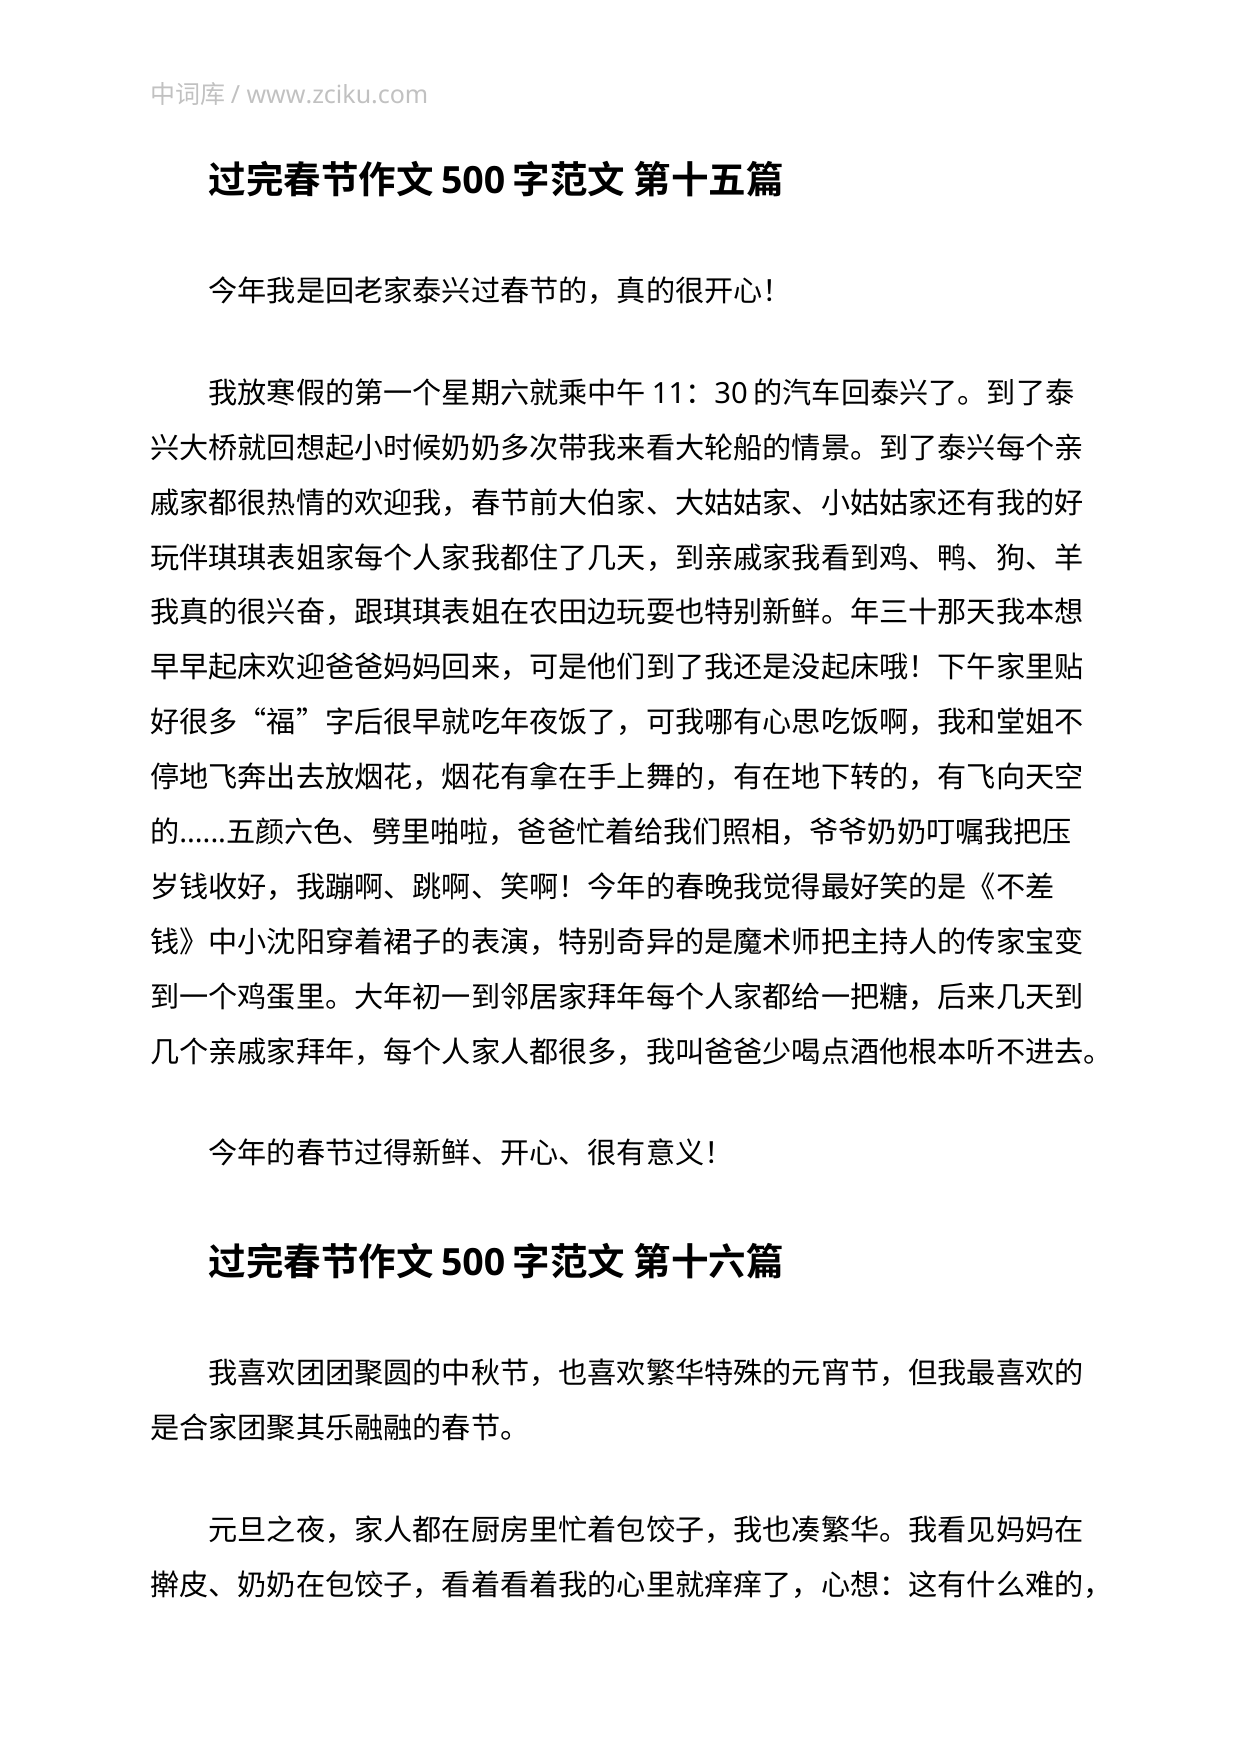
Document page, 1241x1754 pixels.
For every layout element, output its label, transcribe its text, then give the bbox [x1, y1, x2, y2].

text 过完春节作文500字范文 第十五篇 [150, 150, 1090, 204]
text 今年的春节过得新鲜、开心、很有意义！ [150, 1130, 1090, 1172]
text 我喜欢团团聚圆的中秋节，也喜欢繁华特殊的元宵节，但我最喜欢的是合家团聚其乐融融的春节。 [150, 1349, 1090, 1447]
text 我放寒假的第一个星期六就乘中午11：30的汽车回泰兴了。到了泰兴大桥就回想起小时候奶奶多次带我来看大轮船的情景。到了泰兴每个亲戚家都很热情的欢迎我，春节前大伯家、大姑姑家、小姑姑家还有我的好玩伴琪琪表姐家每个人家我都住了几天，到亲戚家我看到鸡、鸭、狗、羊我真的很兴奋，跟琪琪表姐在农田边玩耍也特别新鲜。年三十那天我本想早早起床欢迎爸爸妈妈回来，可是他们到了我还是没起床哦！下午家里贴好很多“福”字后很早就吃年夜饭了，可我哪有心思吃饭啊，我和堂姐不停地飞奔出去放烟花，烟花有拿在手上舞的，有在地下转的，有飞向天空的......五颜六色、劈里啪啦，爸爸忙着给我们照相，爷爷奶奶叮嘱我把压岁钱收好，我蹦啊、跳啊、笑啊！今年的春晚我觉得最好笑的是《不差钱》中小沈阳穿着裙子的表演，特别奇异的是魔术师把主持人的传家宝变到一个鸡蛋里。大年初一到邻居家拜年每个人家都给一把糖，后来几天到几个亲戚家拜年，每个人家人都很多，我叫爸爸少喝点酒他根本听不进去。 [150, 369, 1090, 1071]
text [150, 1506, 1090, 1603]
text 今年我是回老家泰兴过春节的，真的很开心！ [150, 268, 1090, 310]
text 过完春节作文500字范文 第十六篇 [150, 1232, 1090, 1286]
